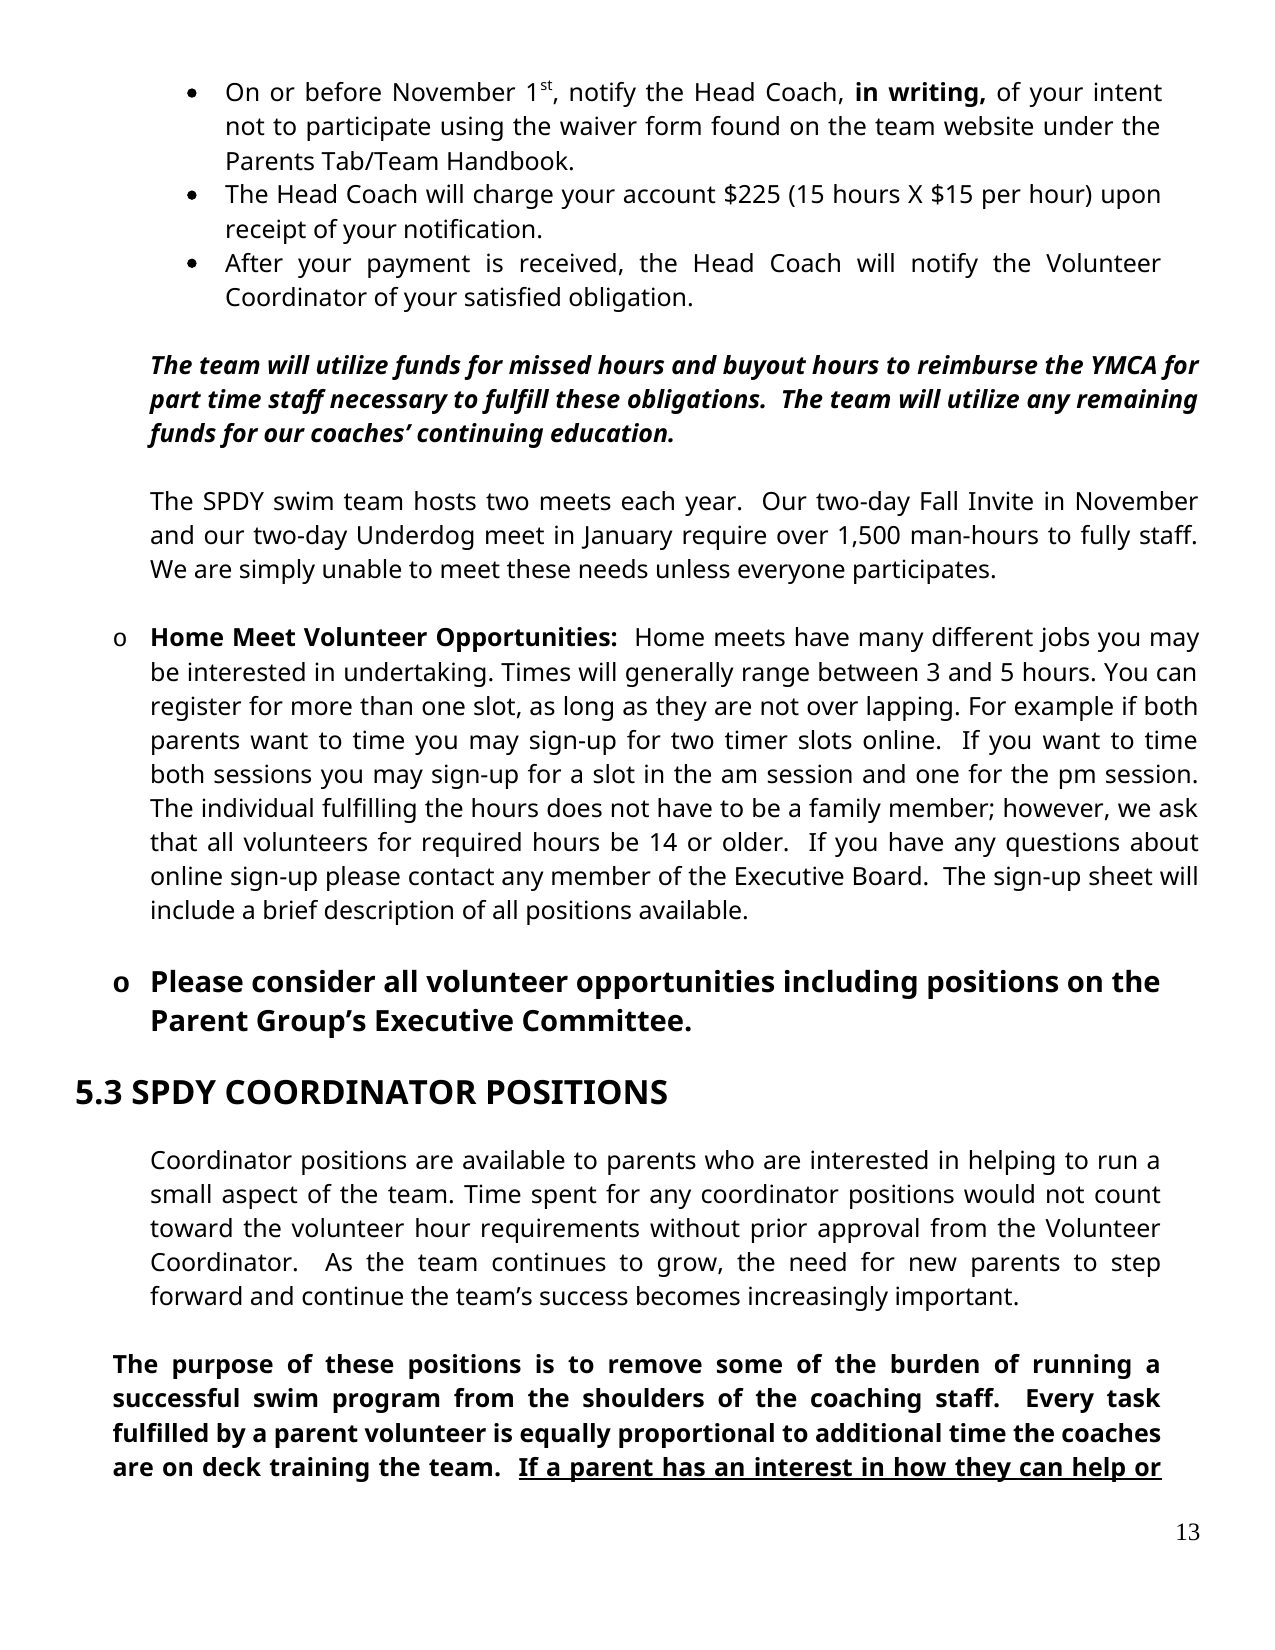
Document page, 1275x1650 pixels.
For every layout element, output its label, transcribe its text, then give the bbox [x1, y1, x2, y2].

text 5.3 SPDY COORDINATOR POSITIONS [75, 1069, 1200, 1114]
list Please consider all volunteer opportunities including positions on the Parent Group’s Executive Committee. [112, 961, 1200, 1040]
list Home Meet Volunteer Opportunities: Home meets have many different jobs you may be interested in undertaking. Times will generally range between 3 and 5 hours. You can register for more than one slot, as long as they are not over lapping. For example if both parents want to time you may sign-up for two timer slots online. If you want to time both sessions you may sign-up for a slot in the am session and one for the pm session. The individual fulfilling the hours does not have to be a family member; however, we ask that all volunteers for required hours be 14 or older. If you have any questions about online sign-up please contact any member of the Executive Board. The sign-up sheet will include a brief description of all positions available. [112, 620, 1200, 927]
text Coordinator positions are available to parents who are interested in helping to run a small aspect of the team. Time spent for any coordinator positions would not count toward the volunteer hour requirements without prior approval from the Volunteer Coordinator. As the team continues to grow, the need for new parents to step forward and continue the team’s success becomes increasingly important. [150, 1143, 1162, 1313]
list On or before November 1st, notify the Head Coach, in writing, of your intent not to participate using the waiver form found on the team website under the Parents Tab/Team Handbook. [187, 75, 1162, 177]
list After your payment is received, the Head Coach will notify the Volunteer Coordinator of your satisfied obligation. [187, 245, 1162, 313]
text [112, 1347, 1162, 1483]
list The Head Coach will charge your account $225 (15 hours X $15 per hour) upon receipt of your notification. [187, 177, 1162, 245]
text The team will utilize funds for missed hours and buyout hours to reimburse the YMCA for part time staff necessary to fulfill these obligations. The team will utilize any remaining funds for our coaches’ continuing education. [150, 347, 1200, 450]
text The SPDY swim team hosts two meets each year. Our two-day Fall Invite in November and our two-day Underdog meet in January require over 1,500 man-hours to fully staff. We are simply unable to meet these needs unless everyone participates. [150, 484, 1200, 586]
